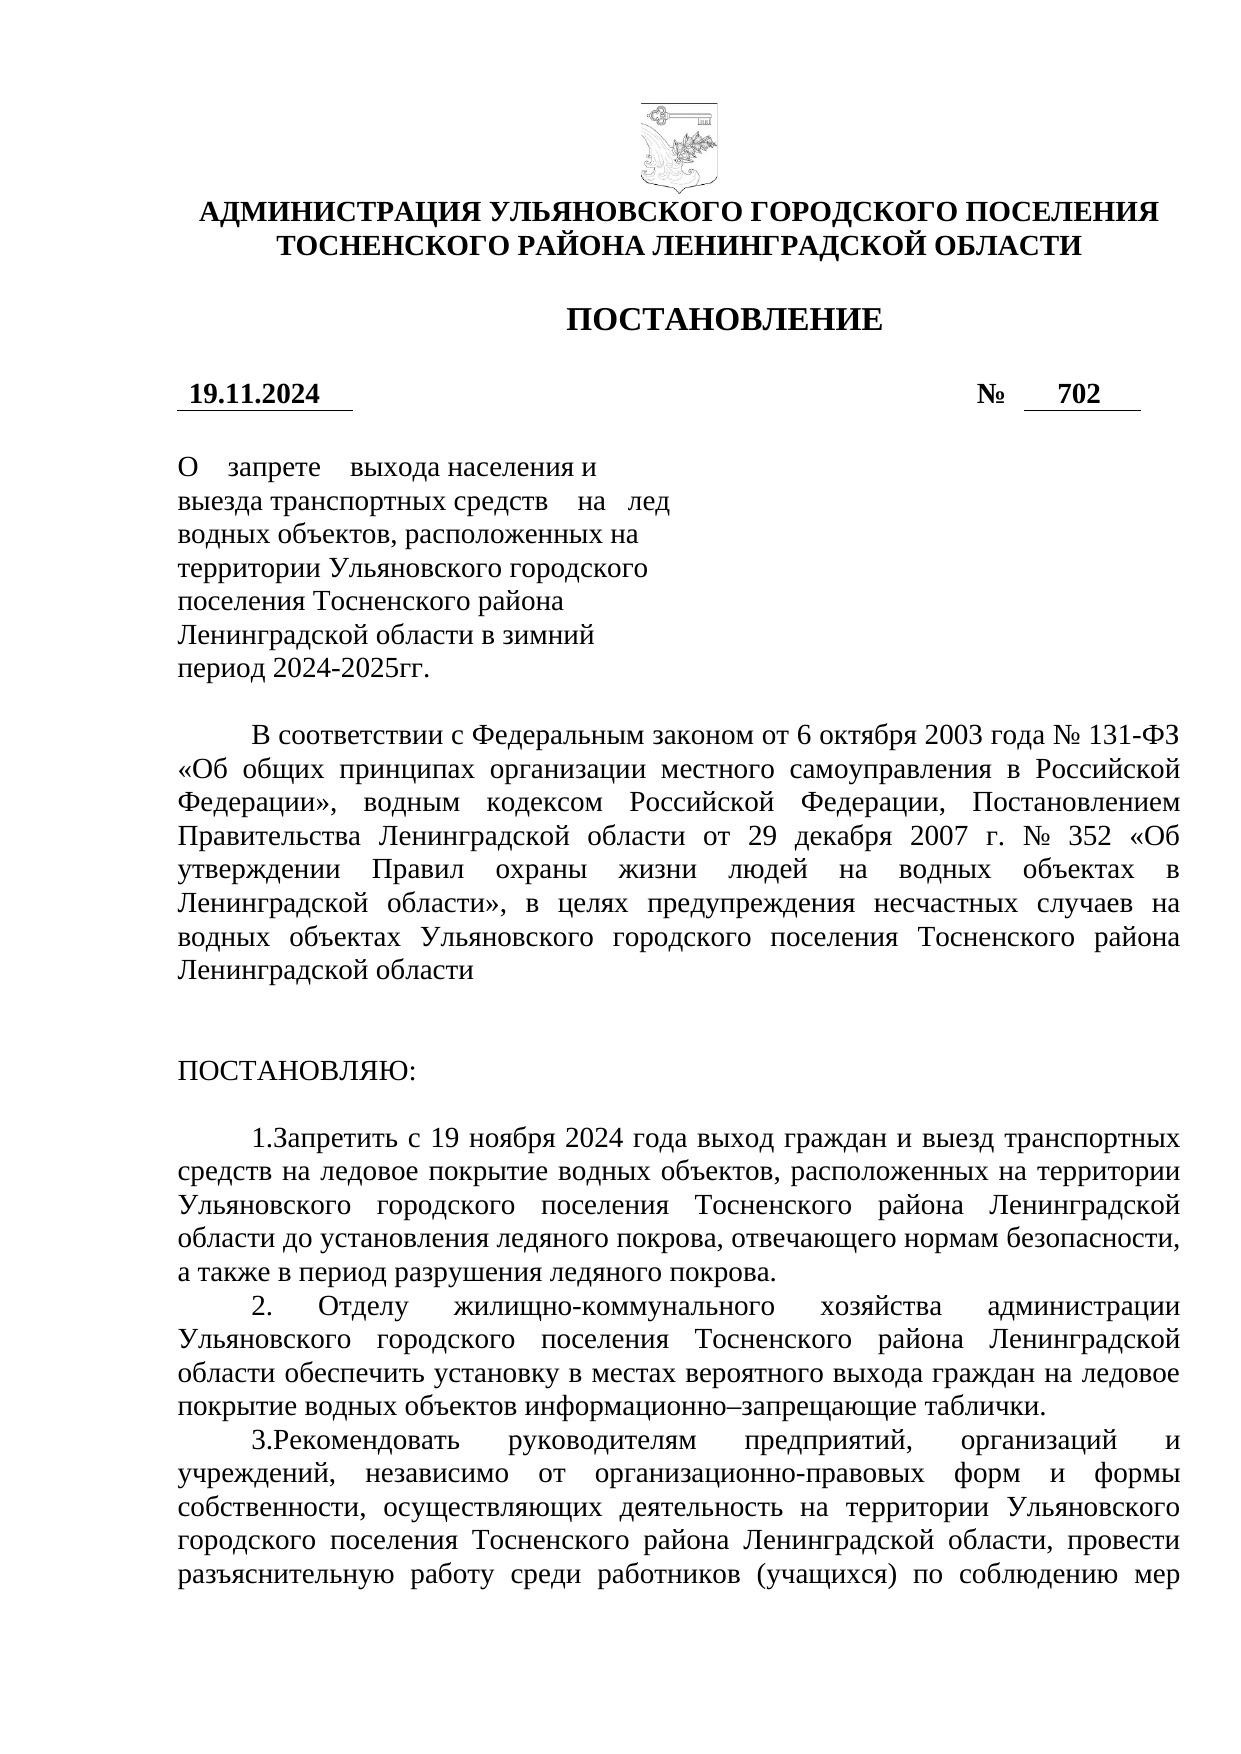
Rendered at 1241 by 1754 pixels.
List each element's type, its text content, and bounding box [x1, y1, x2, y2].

picture [641, 103, 718, 194]
table_header 19.11.2024 [177, 376, 353, 410]
text АДМИНИСТРАЦИЯ УЛЬЯНОВСКОГО ГОРОДСКОГО ПОСЕЛЕНИЯ ТОСНЕНСКОГО РАЙОНА ЛЕНИНГРАДСКОЙ ОБЛАСТИ [177, 194, 1181, 261]
text О запрете выхода населения и выезда транспортных средств на лед водных объектов, расположенных на территории Ульяновского городского поселения Тосненского района Ленинградской области в зимний период 2024-2025гг. [177, 449, 679, 684]
table_header № [353, 376, 1024, 410]
text В соответствии с Федеральным законом от 6 октября 2003 года № 131-ФЗ «Об общих принципах организации местного самоуправления в Российской Федерации», водным кодексом Российской Федерации, Постановлением Правительства Ленинградской области от 29 декабря 2007 г. № 352 «Об утверждении Правил охраны жизни людей на водных объектах в Ленинградской области», в целях предупреждения несчастных случаев на водных объектах Ульяновского городского поселения Тосненского района Ленинградской области [177, 717, 1181, 986]
text 1.Запретить с 19 ноября 2024 года выход граждан и выезд транспортных средств на ледовое покрытие водных объектов, расположенных на территории Ульяновского городского поселения Тосненского района Ленинградской области до установления ледяного покрова, отвечающего нормам безопасности, а также в период разрушения ледяного покрова. [177, 1120, 1181, 1288]
text 2. Отделу жилищно-коммунального хозяйства администрации Ульяновского городского поселения Тосненского района Ленинградской области обеспечить установку в местах вероятного выхода граждан на ледовое покрытие водных объектов информационно–запрещающие таблички. [177, 1288, 1181, 1422]
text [177, 1422, 1181, 1589]
text ПОСТАНОВЛЯЮ: [177, 1053, 1181, 1086]
text ПОСТАНОВЛЕНИЕ [177, 299, 1181, 338]
table_header 702 [1024, 376, 1141, 410]
